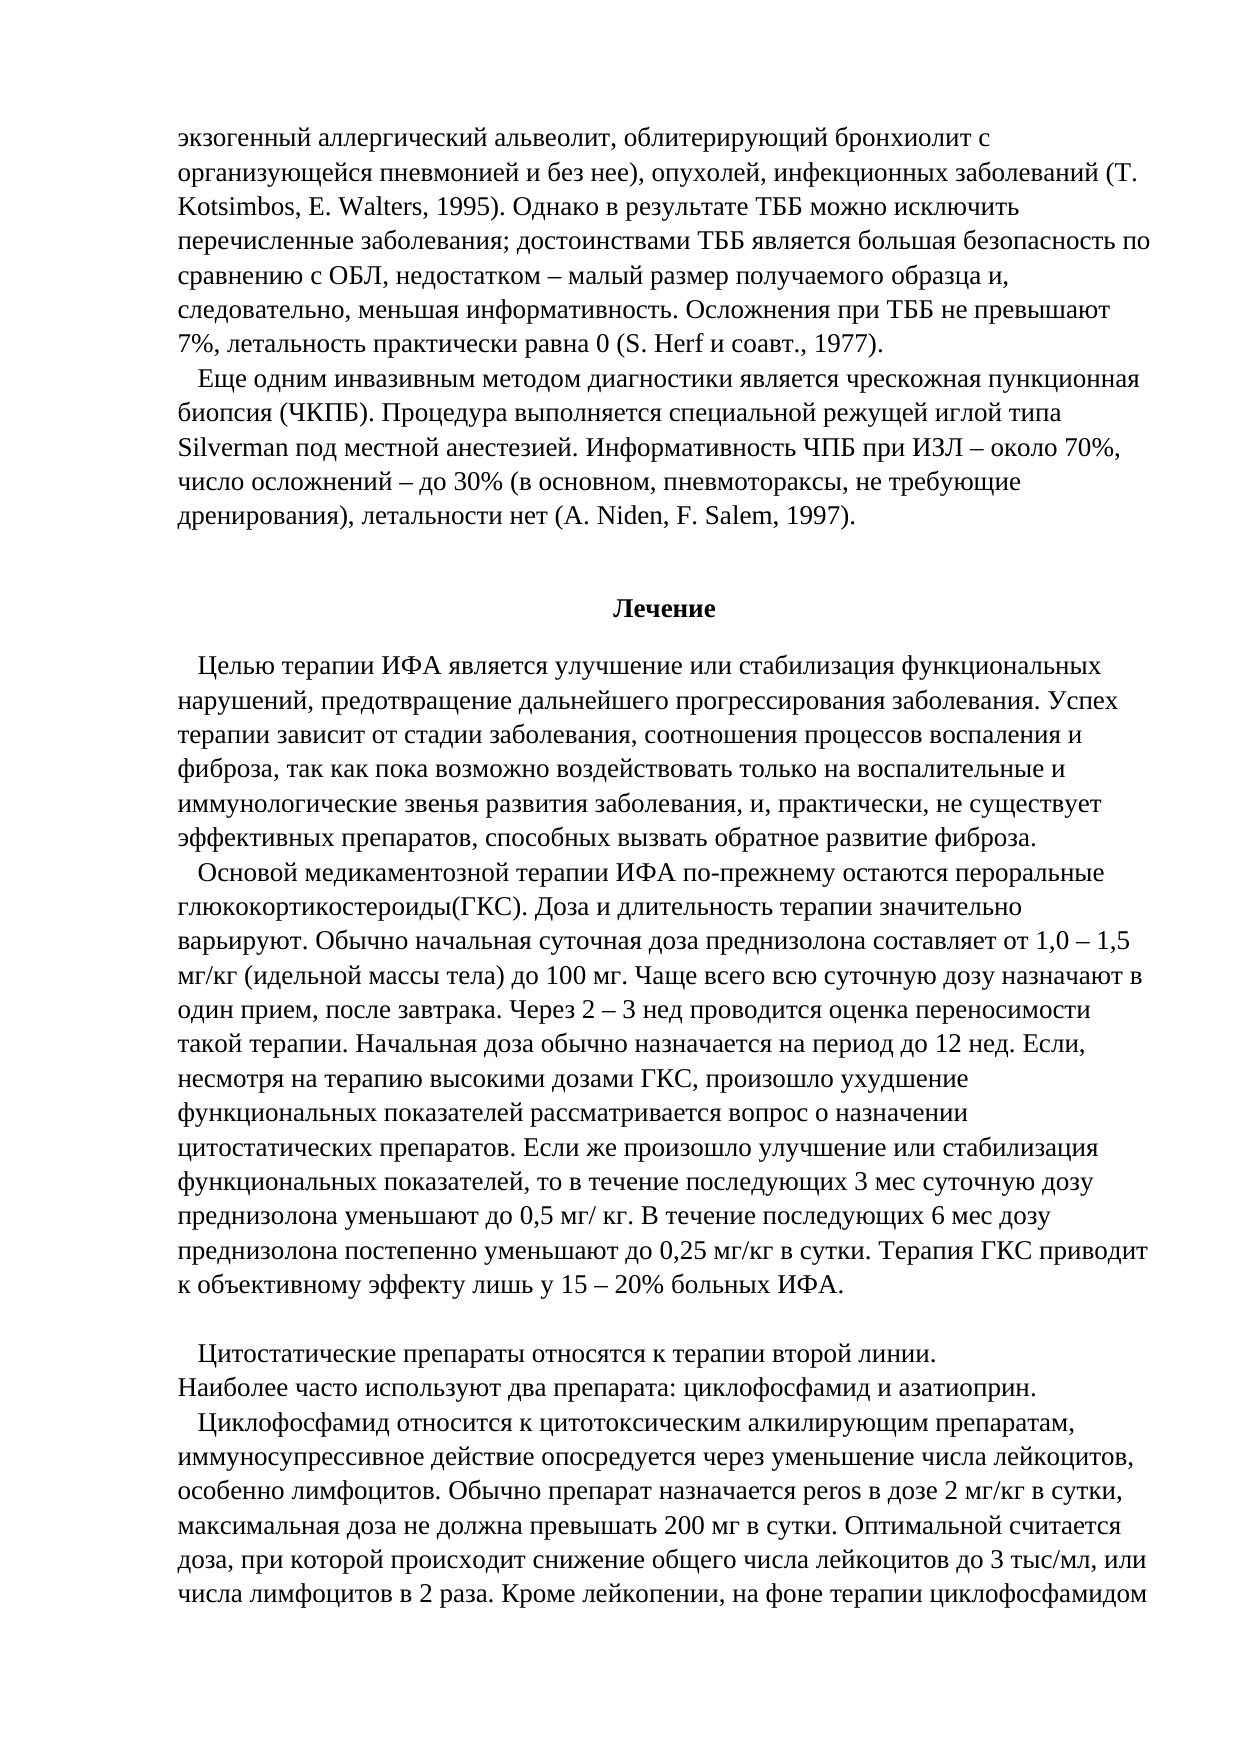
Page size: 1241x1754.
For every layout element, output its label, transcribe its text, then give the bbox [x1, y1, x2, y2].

text Лечение [177, 588, 1152, 623]
text Целью терапии ИФА является улучшение или стабилизация функциональных нарушений, предотвращение дальнейшего прогрессирования заболевания. Успех терапии зависит от стадии заболевания, соотношения процессов воспаления и фиброза, так как пока возможно воздействовать только на воспалительные и иммунологические звенья развития заболевания, и, практически, не существует эффективных препаратов, способных вызвать обратное развитие фиброза. Основой медикаментозной терапии ИФА по-прежнему остаются пероральные глюкокортикостероиды(ГКС). Доза и длительность терапии значительно варьируют. Обычно начальная суточная доза преднизолона составляет от 1,0 – 1,5 мг/кг (идельной массы тела) до 100 мг. Чаще всего всю суточную дозу назначают в один прием, после завтрака. Через 2 – 3 нед проводится оценка переносимости такой терапии. Начальная доза обычно назначается на период до 12 нед. Если, несмотря на терапию высокими дозами ГКС, произошло ухудшение функциональных показателей рассматривается вопрос о назначении цитостатических препаратов. Если же произошло улучшение или стабилизация функциональных показателей, то в течение последующих 3 мес суточную дозу преднизолона уменьшают до 0,5 мг/ кг. В течение последующих 6 мес дозу преднизолона постепенно уменьшают до 0,25 мг/кг в сутки. Терапия ГКС приводит к объективному эффекту лишь у 15 – 20% больных ИФА. [177, 646, 1152, 1299]
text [177, 1368, 1152, 1609]
text Цитостатические препараты относятся к терапии второй линии. [177, 1299, 1152, 1368]
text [177, 118, 1152, 565]
